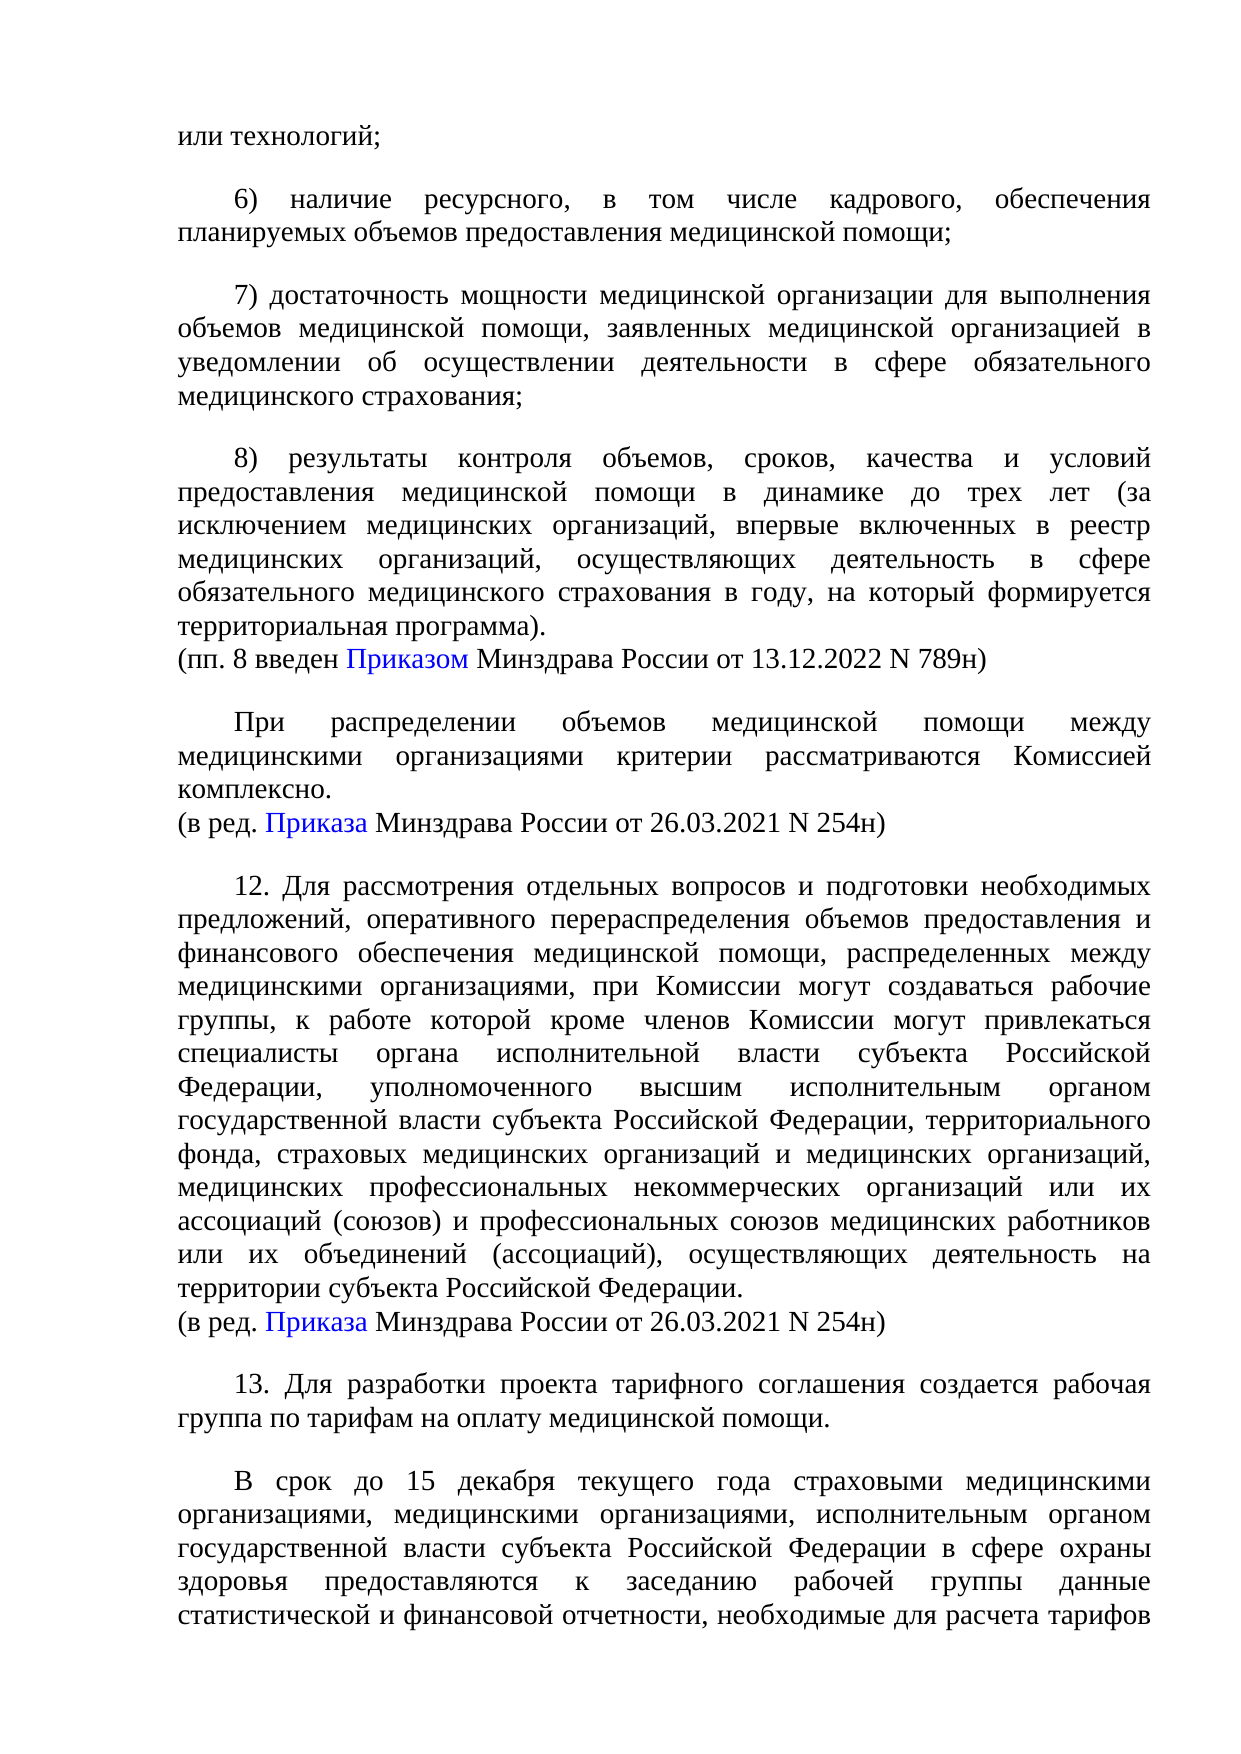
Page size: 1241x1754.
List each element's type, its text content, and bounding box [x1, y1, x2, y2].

text 12. Для рассмотрения отдельных вопросов и подготовки необходимых предложений, оперативного перераспределения объемов предоставления и финансового обеспечения медицинской помощи, распределенных между медицинскими организациями, при Комиссии могут создаваться рабочие группы, к работе которой кроме членов Комиссии могут привлекаться специалисты органа исполнительной власти субъекта Российской Федерации, уполномоченного высшим исполнительным органом государственной власти субъекта Российской Федерации, территориального фонда, страховых медицинских организаций и медицинских организаций, медицинских профессиональных некоммерческих организаций или их ассоциаций (союзов) и профессиональных союзов медицинских работников или их объединений (ассоциаций), осуществляющих деятельность на территории субъекта Российской Федерации. [177, 868, 1152, 1304]
text 8) результаты контроля объемов, сроков, качества и условий предоставления медицинской помощи в динамике до трех лет (за исключением медицинских организаций, впервые включенных в реестр медицинских организаций, осуществляющих деятельность в сфере обязательного медицинского страхования в году, на который формируется территориальная программа). [177, 440, 1152, 642]
text 13. Для разработки проекта тарифного соглашения создается рабочая группа по тарифам на оплату медицинской помощи. [177, 1366, 1152, 1433]
text (в ред. Приказа Минздрава России от 26.03.2021 N 254н) [177, 805, 1152, 838]
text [177, 118, 1152, 152]
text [177, 1463, 1152, 1630]
text При распределении объемов медицинской помощи между медицинскими организациями критерии рассматриваются Комиссией комплексно. [177, 704, 1152, 805]
text (пп. 8 введен Приказом Минздрава России от 13.12.2022 N 789н) [177, 642, 1152, 675]
text 7) достаточность мощности медицинской организации для выполнения объемов медицинской помощи, заявленных медицинской организацией в уведомлении об осуществлении деятельности в сфере обязательного медицинского страхования; [177, 277, 1152, 411]
text 6) наличие ресурсного, в том числе кадрового, обеспечения планируемых объемов предоставления медицинской помощи; [177, 181, 1152, 248]
text (в ред. Приказа Минздрава России от 26.03.2021 N 254н) [177, 1304, 1152, 1337]
